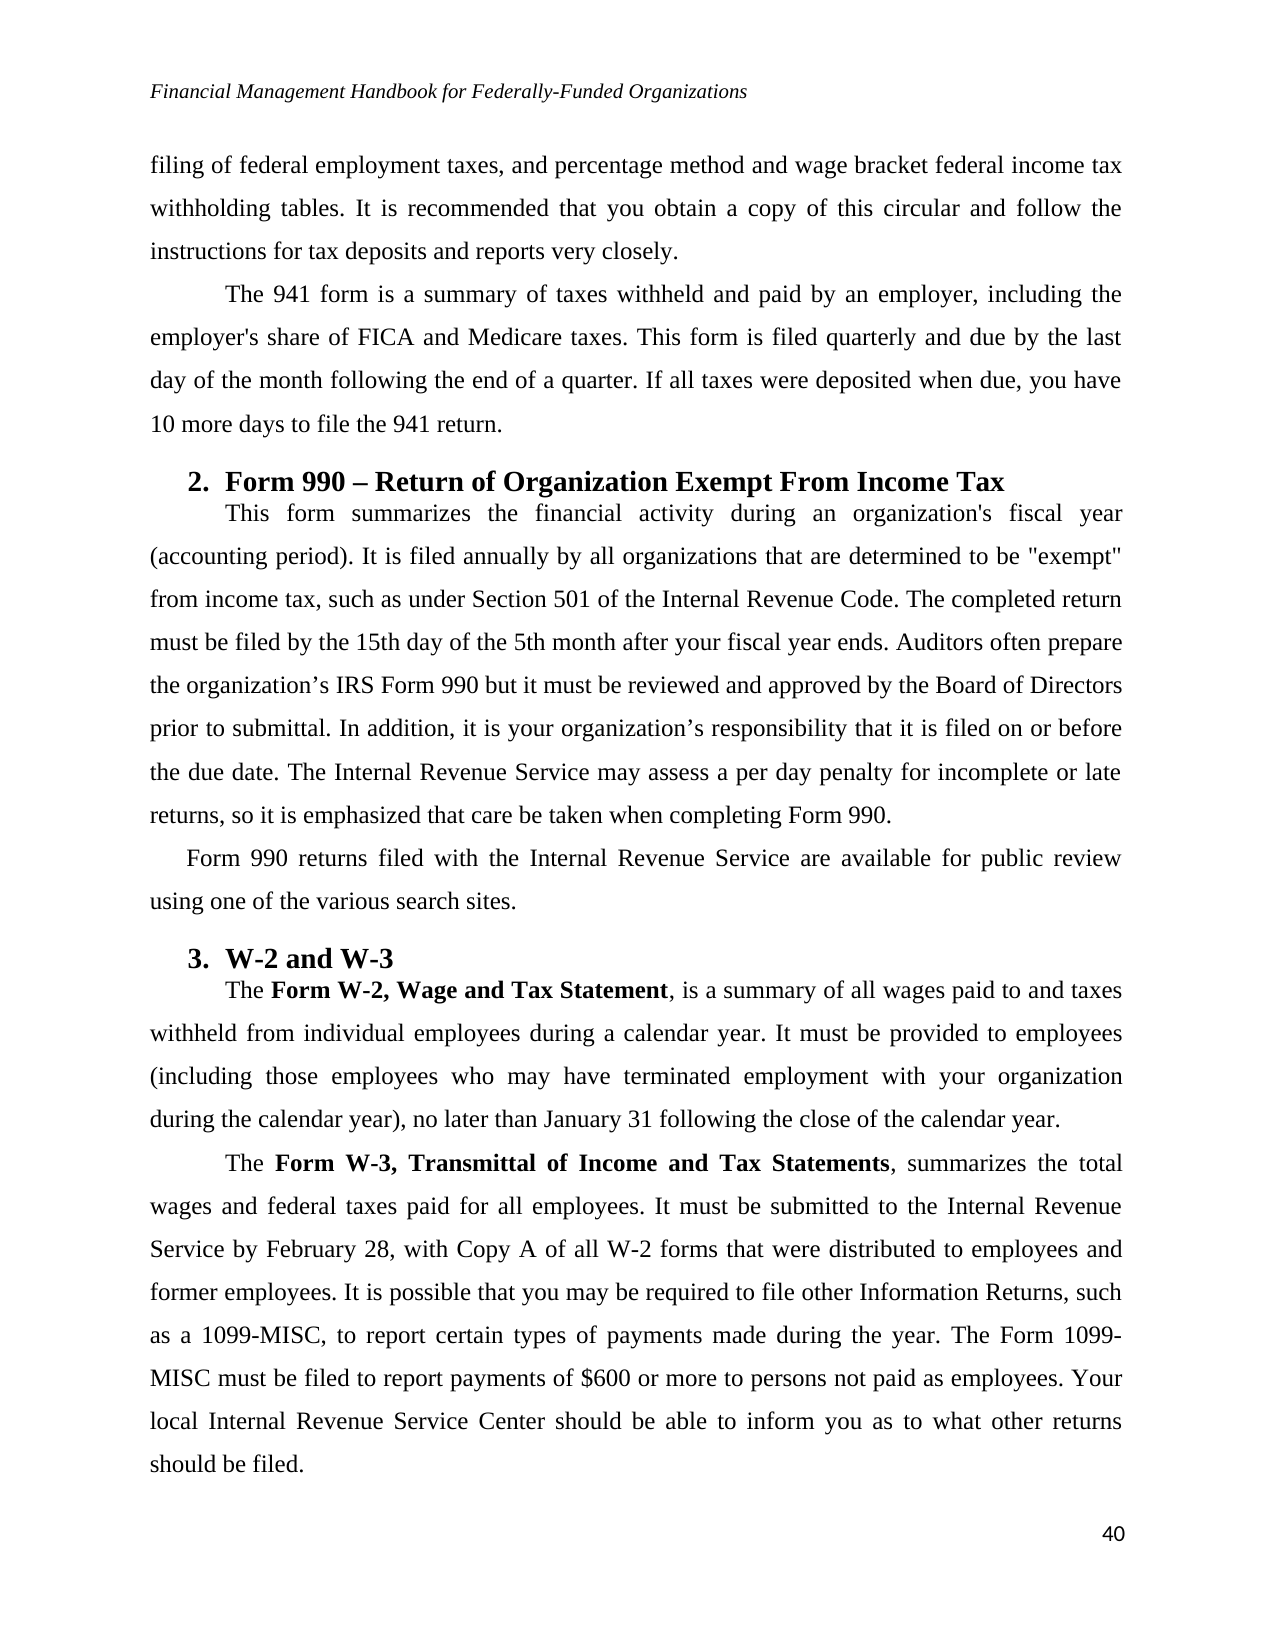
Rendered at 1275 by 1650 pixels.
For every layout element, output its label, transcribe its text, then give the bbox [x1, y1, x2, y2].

text The Form W-2, Wage and Tax Statement, is a summary of all wages paid to and taxes withheld from individual employees during a calendar year. It must be provided to employees (including those employees who may have terminated employment with your organization during the calendar year), no later than January 31 following the close of the calendar year. [149, 975, 1123, 1133]
subtitle Form 990 – Return of Organization Exempt From Income Tax [187, 464, 1125, 498]
text This form summarizes the financial activity during an organization's fiscal year (accounting period). It is filed annually by all organizations that are determined to be "exempt" from income tax, such as under Section 501 of the Internal Revenue Code. The completed return must be filed by the 15th day of the 5th month after your fiscal year ends. Auditors often prepare the organization’s IRS Form 990 but it must be reviewed and approved by the Board of Directors prior to submittal. In addition, it is your organization’s responsibility that it is filed on or before the due date. The Internal Revenue Service may assess a per day penalty for incomplete or late returns, so it is emphasized that care be taken when completing Form 990. [149, 498, 1123, 828]
text Form 990 returns filed with the Internal Revenue Service are available for public review using one of the various search sites. [149, 843, 1123, 915]
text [150, 150, 1123, 265]
subtitle W-2 and W-3 [187, 942, 1125, 975]
text The Form W-3, Transmittal of Income and Tax Statements, summarizes the total wages and federal taxes paid for all employees. It must be submitted to the Internal Revenue Service by February 28, with Copy A of all W-2 forms that were distributed to employees and former employees. It is possible that you may be required to file other Information Returns, such as a 1099-MISC, to report certain types of payments made during the year. The Form 1099-MISC must be filed to report payments of $600 or more to persons not paid as employees. Your local Internal Revenue Service Center should be able to inform you as to what other returns should be filed. [149, 1148, 1123, 1478]
text The 941 form is a summary of taxes withheld and paid by an employer, including the employer's share of FICA and Medicare taxes. This form is filed quarterly and due by the last day of the month following the end of a quarter. If all taxes were deposited when due, you have 10 more days to file the 941 return. [150, 279, 1123, 437]
